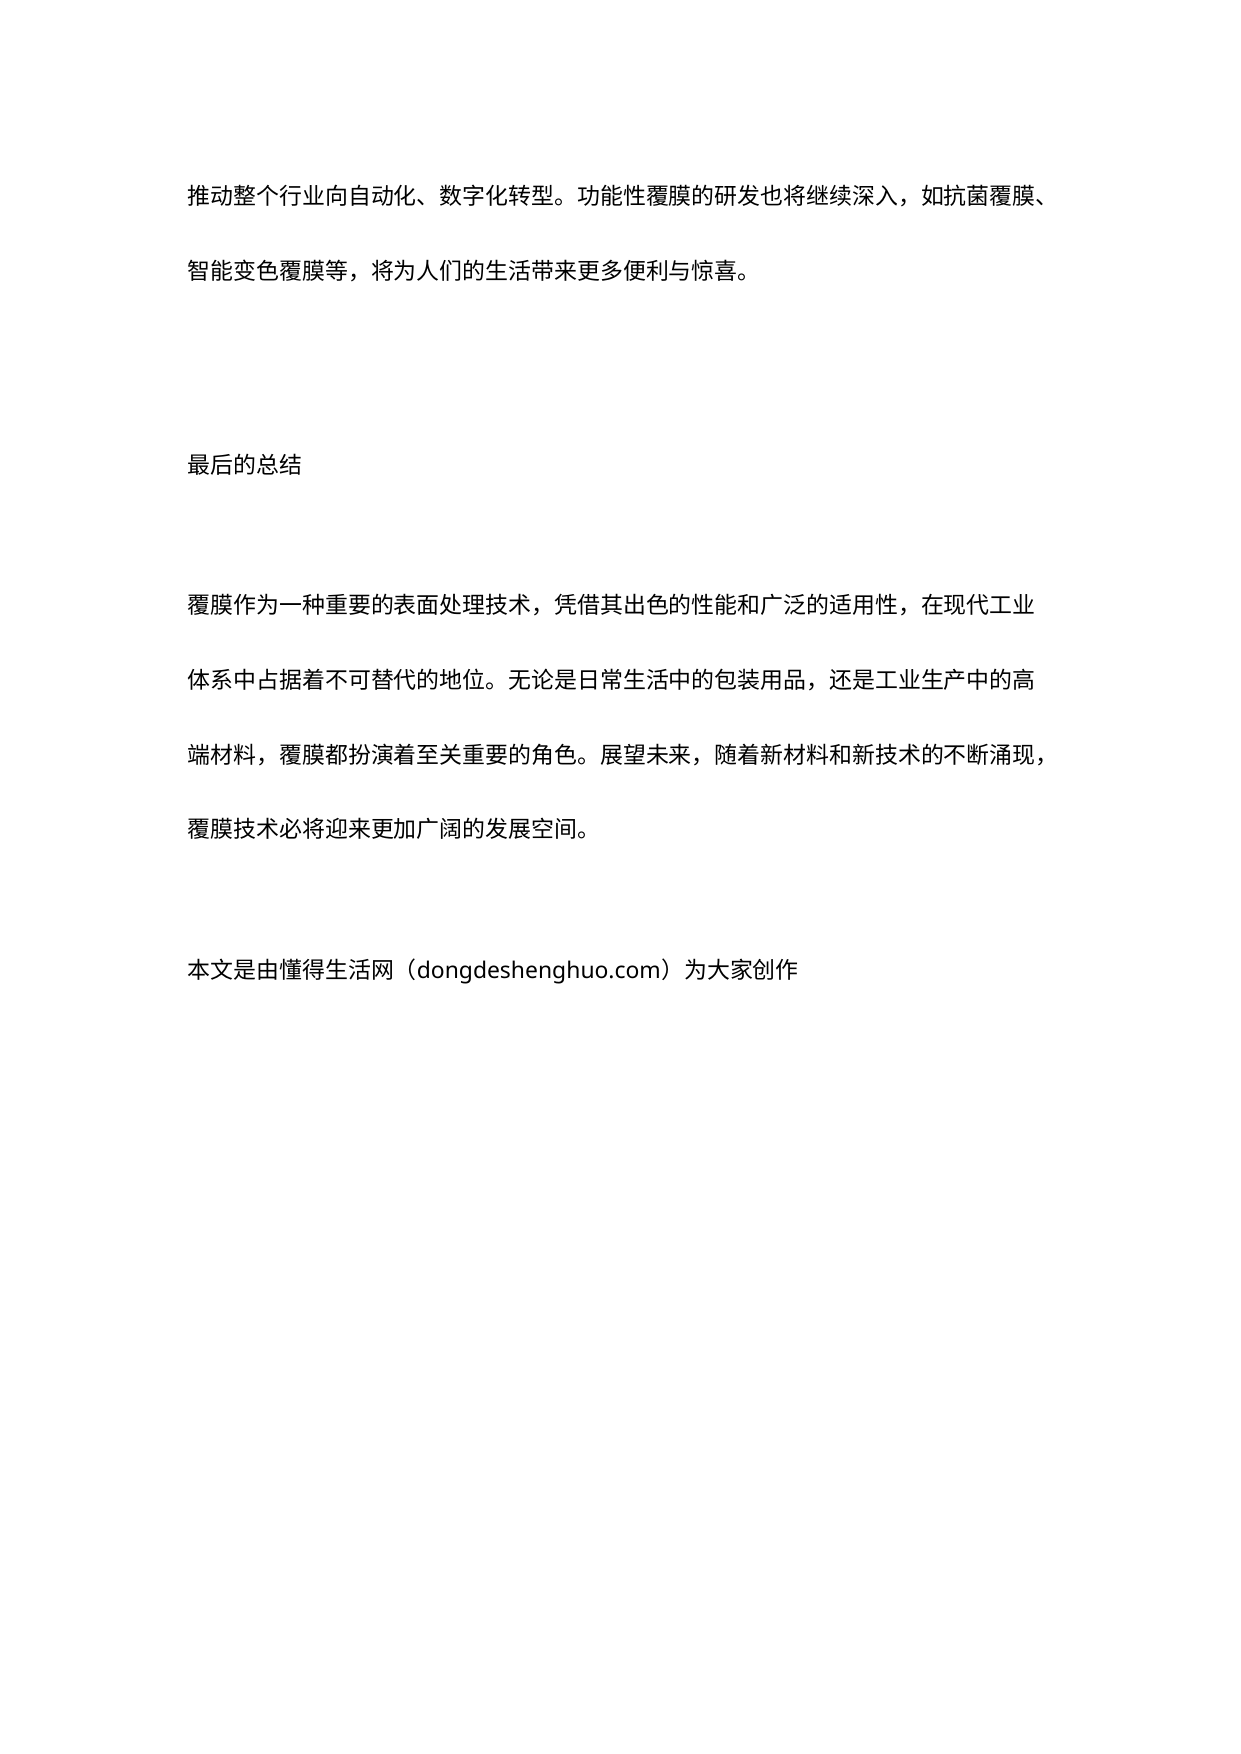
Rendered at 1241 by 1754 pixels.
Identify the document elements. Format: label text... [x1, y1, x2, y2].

text 最后的总结 [187, 431, 1053, 496]
text 本文是由懂得生活网（dongdeshenghuo.com）为大家创作 [187, 936, 1053, 1001]
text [187, 162, 1053, 302]
text 覆膜作为一种重要的表面处理技术，凭借其出色的性能和广泛的适用性，在现代工业体系中占据着不可替代的地位。无论是日常生活中的包装用品，还是工业生产中的高端材料，覆膜都扮演着至关重要的角色。展望未来，随着新材料和新技术的不断涌现，覆膜技术必将迎来更加广阔的发展空间。 [187, 571, 1053, 860]
